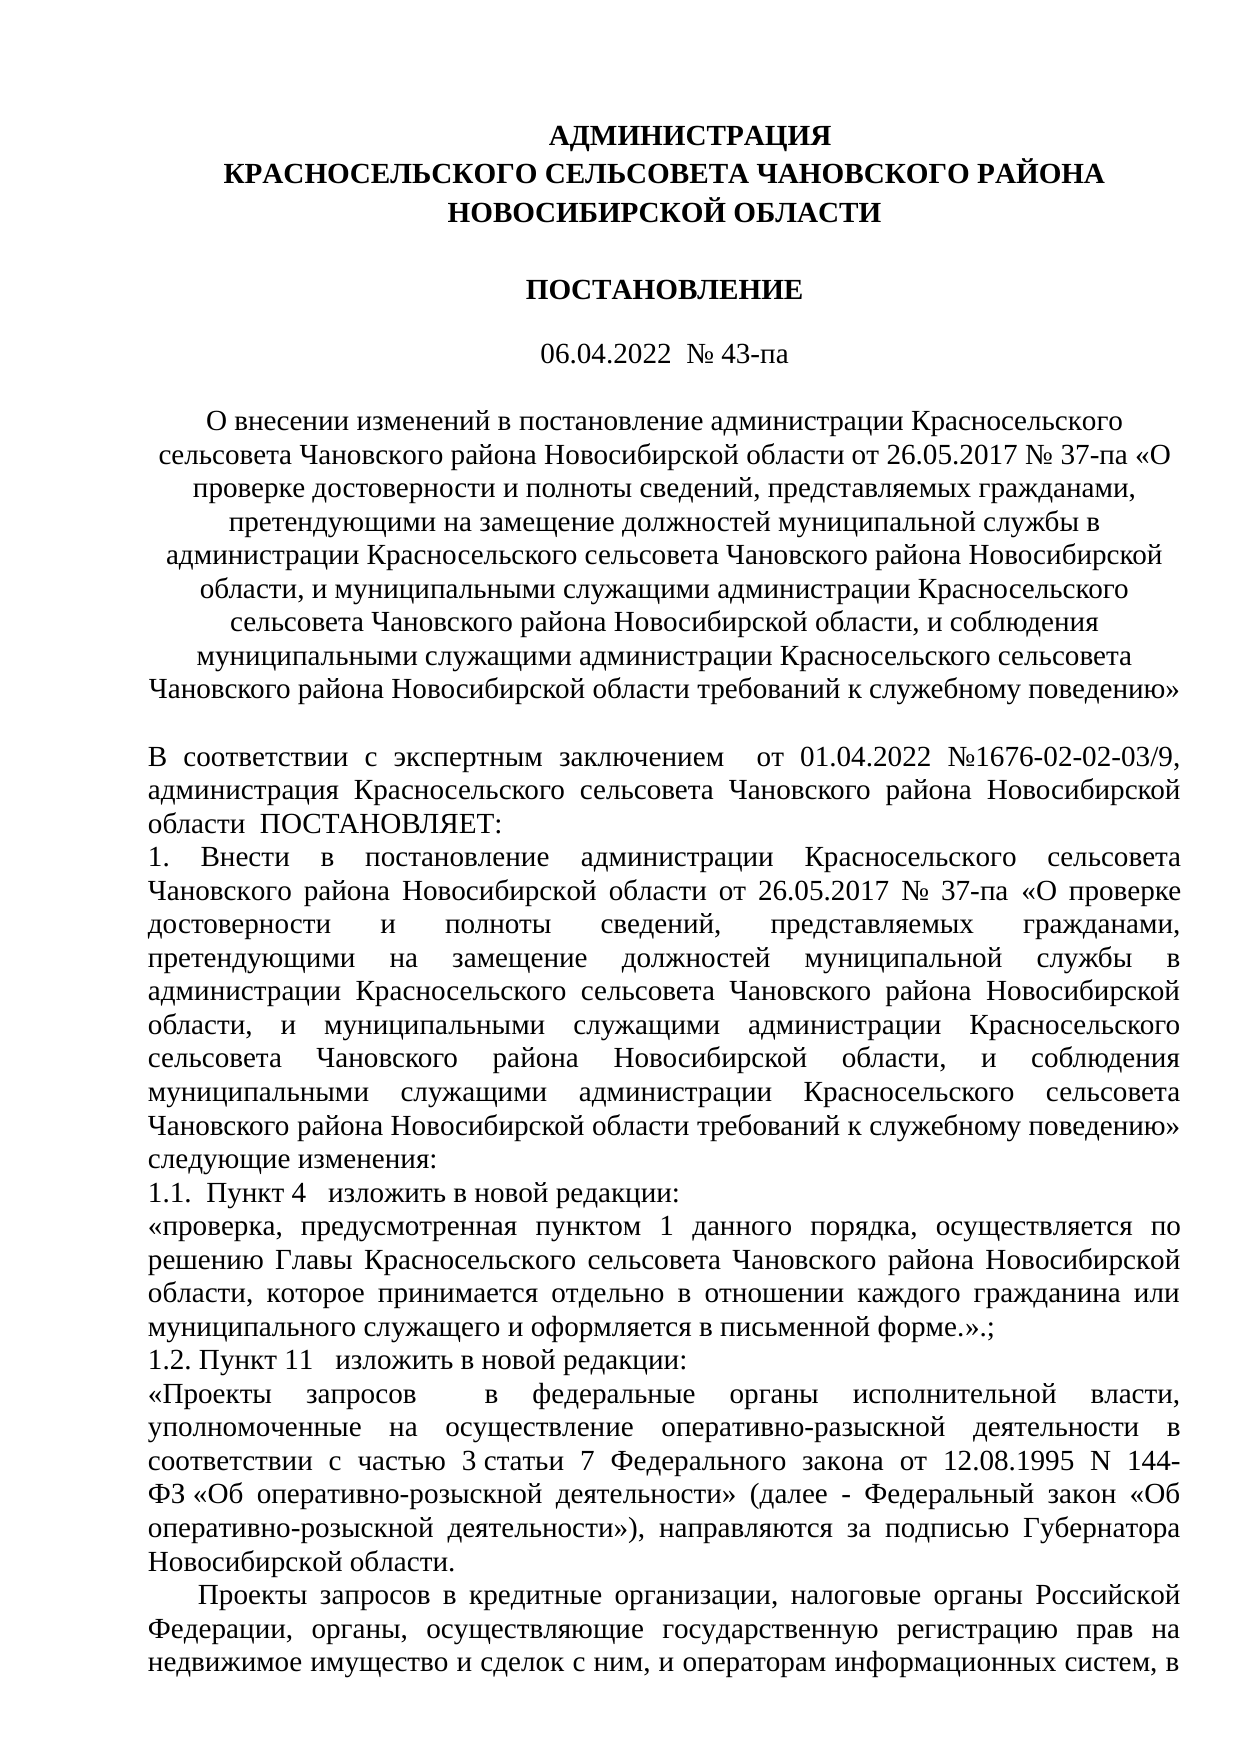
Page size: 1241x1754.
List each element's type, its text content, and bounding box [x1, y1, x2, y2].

text 1.2. Пункт 11 изложить в новой редакции: [148, 1342, 1181, 1376]
text «проверка, предусмотренная пунктом 1 данного порядка, осуществляется по решению Главы Красносельского сельсовета Чановского района Новосибирской области, которое принимается отдельно в отношении каждого гражданина или муниципального служащего и оформляется в письменной форме.».; [148, 1208, 1181, 1342]
text 1.1. Пункт 4 изложить в новой редакции: [148, 1175, 1181, 1208]
text 1. Внести в постановление администрации Красносельского сельсовета Чановского района Новосибирской области от 26.05.2017 № 37-па «О проверке достоверности и полноты сведений, представляемых гражданами, претендующими на замещение должностей муниципальной службы в администрации Красносельского сельсовета Чановского района Новосибирской области, и муниципальными служащими администрации Красносельского сельсовета Чановского района Новосибирской области, и соблюдения муниципальными служащими администрации Красносельского сельсовета Чановского района Новосибирской области требований к служебному поведению» следующие изменения: [148, 839, 1181, 1175]
text 06.04.2022 № 43-па [148, 336, 1181, 370]
text О внесении изменений в постановление администрации Красносельского сельсовета Чановского района Новосибирской области от 26.05.2017 № 37-па «О проверке достоверности и полноты сведений, представляемых гражданами, претендующими на замещение должностей муниципальной службы в администрации Красносельского сельсовета Чановского района Новосибирской области, и муниципальными служащими администрации Красносельского сельсовета Чановского района Новосибирской области, и соблюдения муниципальными служащими администрации Красносельского сельсовета Чановского района Новосибирской области требований к служебному поведению» [148, 403, 1181, 705]
text В соответствии с экспертным заключением от 01.04.2022 №1676-02-02-03/9, администрация Красносельского сельсовета Чановского района Новосибирской области ПОСТАНОВЛЯЕТ: [148, 739, 1181, 839]
text АДМИНИСТРАЦИЯ [148, 118, 1181, 152]
text ПОСТАНОВЛЕНИЕ [148, 272, 1181, 306]
text «Проекты запросов в федеральные органы исполнительной власти, уполномоченные на осуществление оперативно-разыскной деятельности в соответствии с частью 3 статьи 7 Федерального закона от 12.08.1995 N 144-ФЗ «Об оперативно-розыскной деятельности» (далее - Федеральный закон «Об оперативно-розыскной деятельности»), направляются за подписью Губернатора Новосибирской области. [148, 1376, 1181, 1577]
text КРАСНОСЕЛЬСКОГО СЕЛЬСОВЕТА ЧАНОВСКОГО РАЙОНА НОВОСИБИРСКОЙ ОБЛАСТИ [148, 157, 1181, 229]
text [148, 1577, 1181, 1678]
